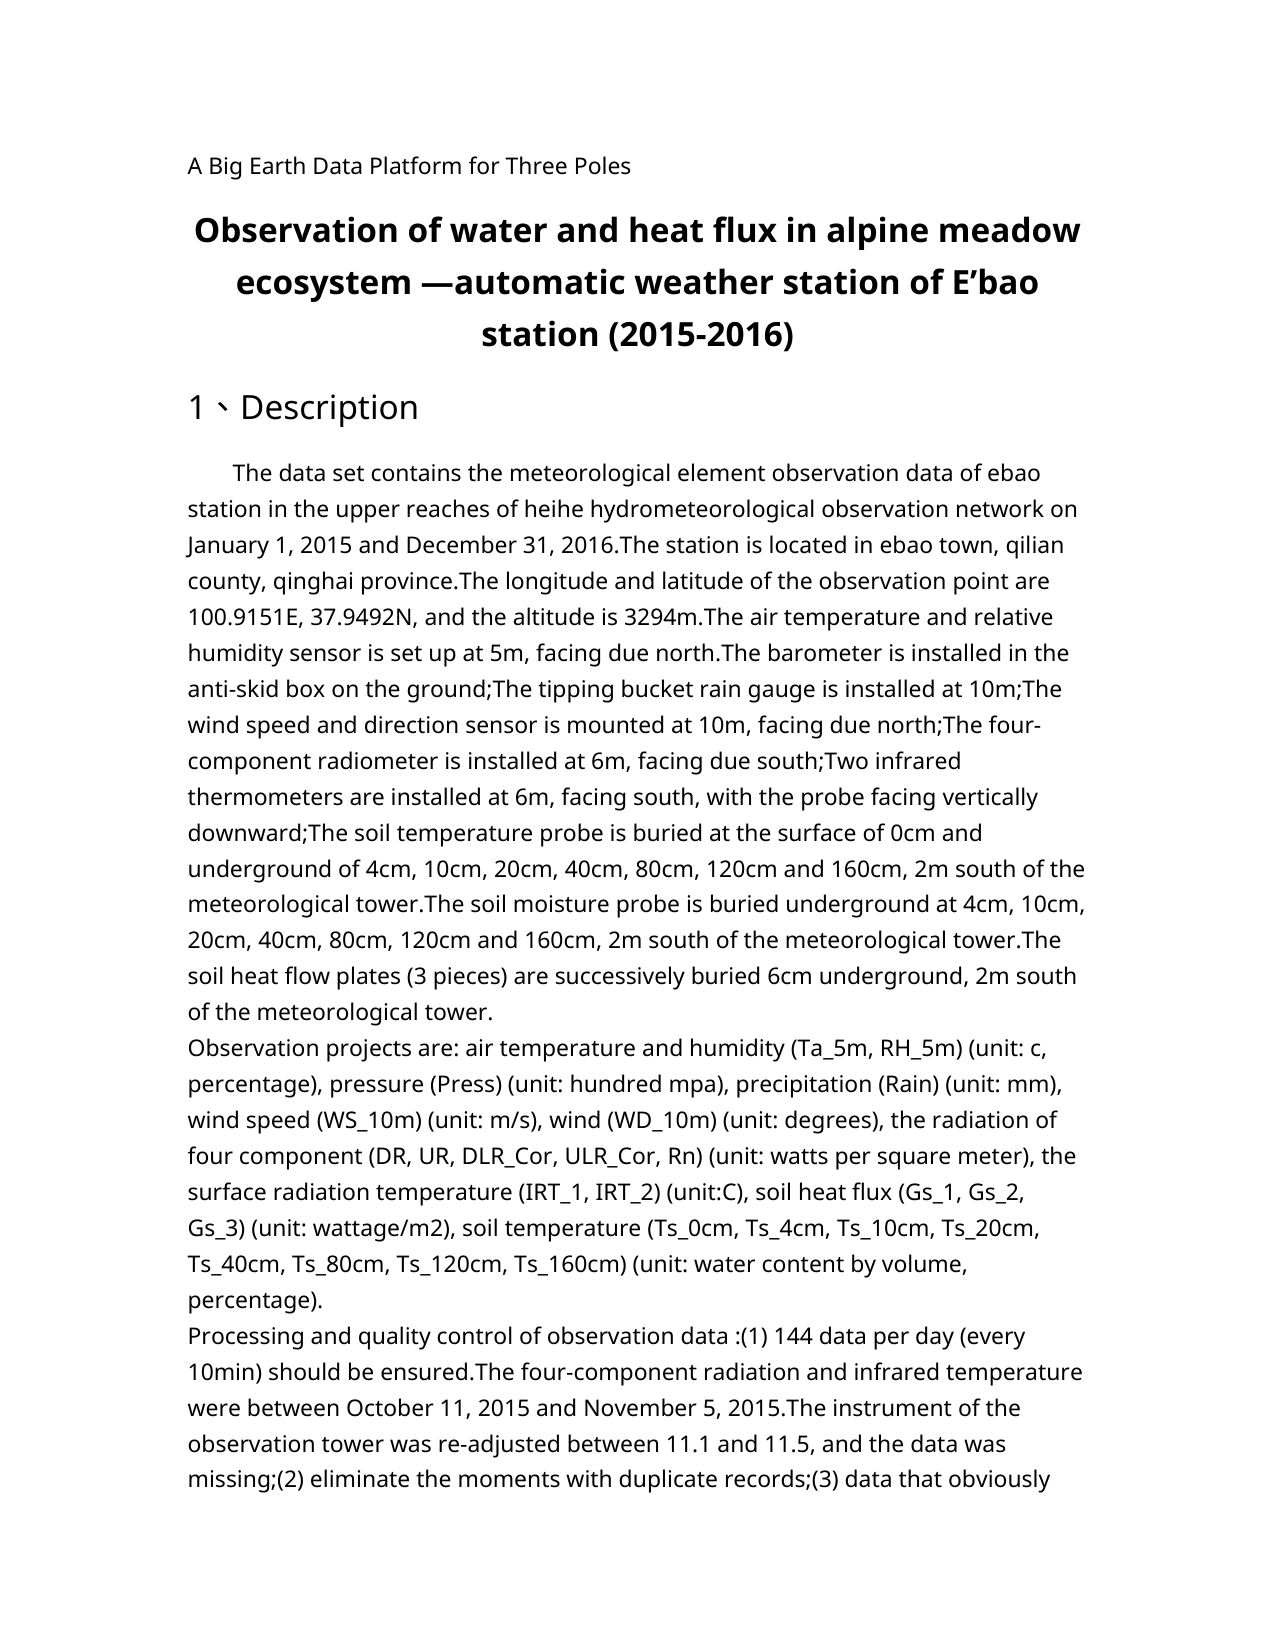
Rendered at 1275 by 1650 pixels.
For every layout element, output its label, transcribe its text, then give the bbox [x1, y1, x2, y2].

text 1、Description [187, 384, 1087, 429]
text Observation of water and heat flux in alpine meadow ecosystem —automatic weather station of E’bao station (2015-2016) [187, 207, 1087, 357]
text A Big Earth Data Platform for Three Poles [187, 150, 1087, 181]
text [187, 457, 1087, 1495]
